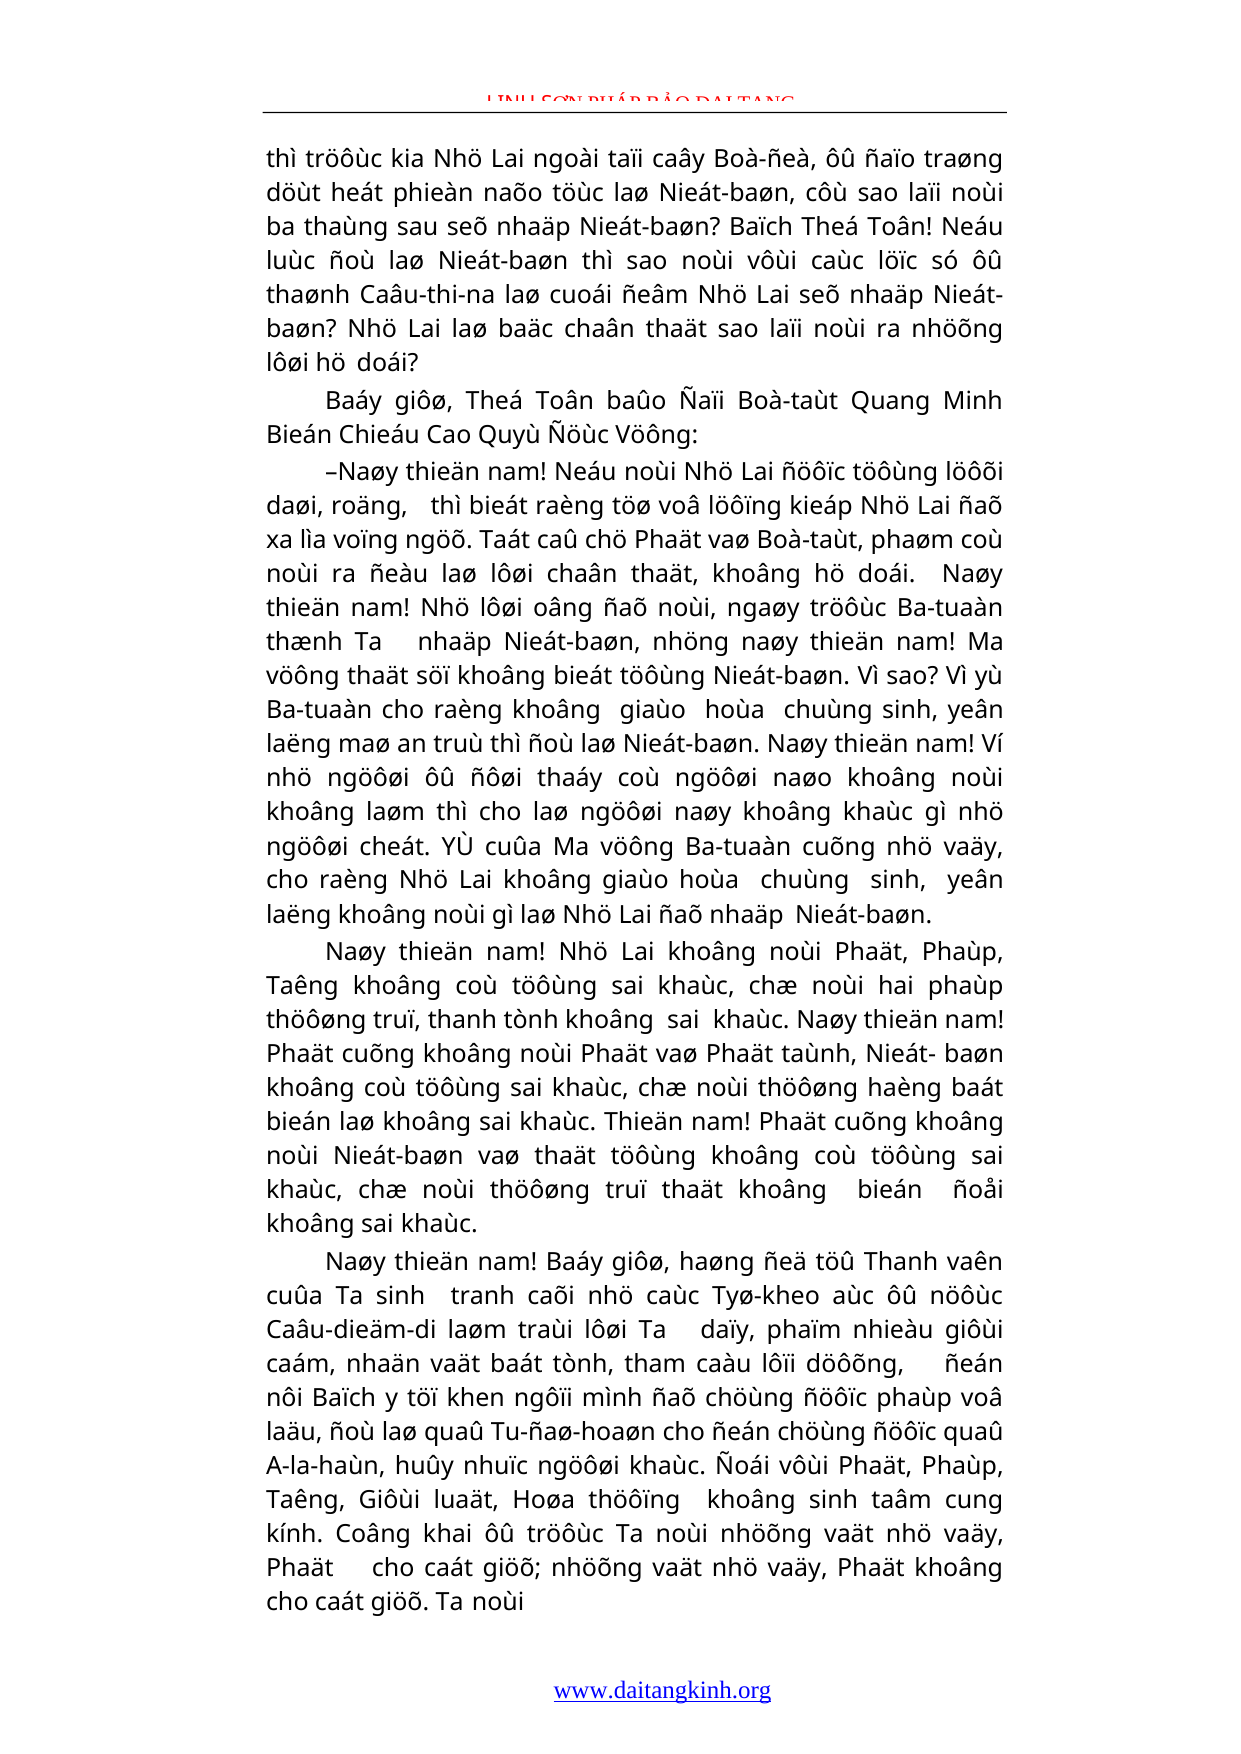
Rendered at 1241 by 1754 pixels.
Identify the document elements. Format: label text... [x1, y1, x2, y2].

text Baáy giôø, Theá Toân baûo Ñaïi Boà-taùt Quang Minh Bieán Chieáu Cao Quyù Ñöùc Vöông: [266, 382, 1004, 451]
text www.daitangkinh.org [553, 1676, 1065, 1704]
text thì tröôùc kia Nhö Lai ngoài taïi caây Boà-ñeà, ôû ñaïo traøng döùt heát phieàn naõo töùc laø Nieát-baøn, côù sao laïi noùi ba thaùng sau seõ nhaäp Nieát-baøn? Baïch Theá Toân! Neáu luùc ñoù laø Nieát-baøn thì sao noùi vôùi caùc löïc só ôû thaønh Caâu-thi-na laø cuoái ñeâm Nhö Lai seõ nhaäp Nieát-baøn? Nhö Lai laø baäc chaân thaät sao laïi noùi ra nhöõng lôøi hö doái? [266, 141, 1004, 379]
text Naøy thieän nam! Baáy giôø, haøng ñeä töû Thanh vaên cuûa Ta sinh tranh caõi nhö caùc Tyø-kheo aùc ôû nöôùc Caâu-dieäm-di laøm traùi lôøi Ta daïy, phaïm nhieàu giôùi caám, nhaän vaät baát tònh, tham caàu lôïi döôõng, ñeán nôi Baïch y töï khen ngôïi mình ñaõ chöùng ñöôïc phaùp voâ laäu, ñoù laø quaû Tu-ñaø-hoaøn cho ñeán chöùng ñöôïc quaû A-la-haùn, huûy nhuïc ngöôøi khaùc. Ñoái vôùi Phaät, Phaùp, Taêng, Giôùi luaät, Hoøa thöôïng khoâng sinh taâm cung kính. Coâng khai ôû tröôùc Ta noùi nhöõng vaät nhö vaäy, Phaät cho caát giöõ; nhöõng vaät nhö vaäy, Phaät khoâng cho caát giöõ. Ta noùi [266, 1243, 1004, 1618]
text –Naøy thieän nam! Neáu noùi Nhö Lai ñöôïc töôùng löôõi daøi, roäng, thì bieát raèng töø voâ löôïng kieáp Nhö Lai ñaõ xa lìa voïng ngöõ. Taát caû chö Phaät vaø Boà-taùt, phaøm coù noùi ra ñeàu laø lôøi chaân thaät, khoâng hö doái. Naøy thieän nam! Nhö lôøi oâng ñaõ noùi, ngaøy tröôùc Ba-tuaàn thænh Ta nhaäp Nieát-baøn, nhöng naøy thieän nam! Ma vöông thaät söï khoâng bieát töôùng Nieát-baøn. Vì sao? Vì yù Ba-tuaàn cho raèng khoâng giaùo hoùa chuùng sinh, yeân laëng maø an truù thì ñoù laø Nieát-baøn. Naøy thieän nam! Ví nhö ngöôøi ôû ñôøi thaáy coù ngöôøi naøo khoâng noùi khoâng laøm thì cho laø ngöôøi naøy khoâng khaùc gì nhö ngöôøi cheát. YÙ cuûa Ma vöông Ba-tuaàn cuõng nhö vaäy, cho raèng Nhö Lai khoâng giaùo hoùa chuùng sinh, yeân laëng khoâng noùi gì laø Nhö Lai ñaõ nhaäp Nieát-baøn. [266, 453, 1004, 930]
text Naøy thieän nam! Nhö Lai khoâng noùi Phaät, Phaùp, Taêng khoâng coù töôùng sai khaùc, chæ noùi hai phaùp thöôøng truï, thanh tònh khoâng sai khaùc. Naøy thieän nam! Phaät cuõng khoâng noùi Phaät vaø Phaät taùnh, Nieát- baøn khoâng coù töôùng sai khaùc, chæ noùi thöôøng haèng baát bieán laø khoâng sai khaùc. Thieän nam! Phaät cuõng khoâng noùi Nieát-baøn vaø thaät töôùng khoâng coù töôùng sai khaùc, chæ noùi thöôøng truï thaät khoâng bieán ñoåi khoâng sai khaùc. [266, 934, 1004, 1240]
